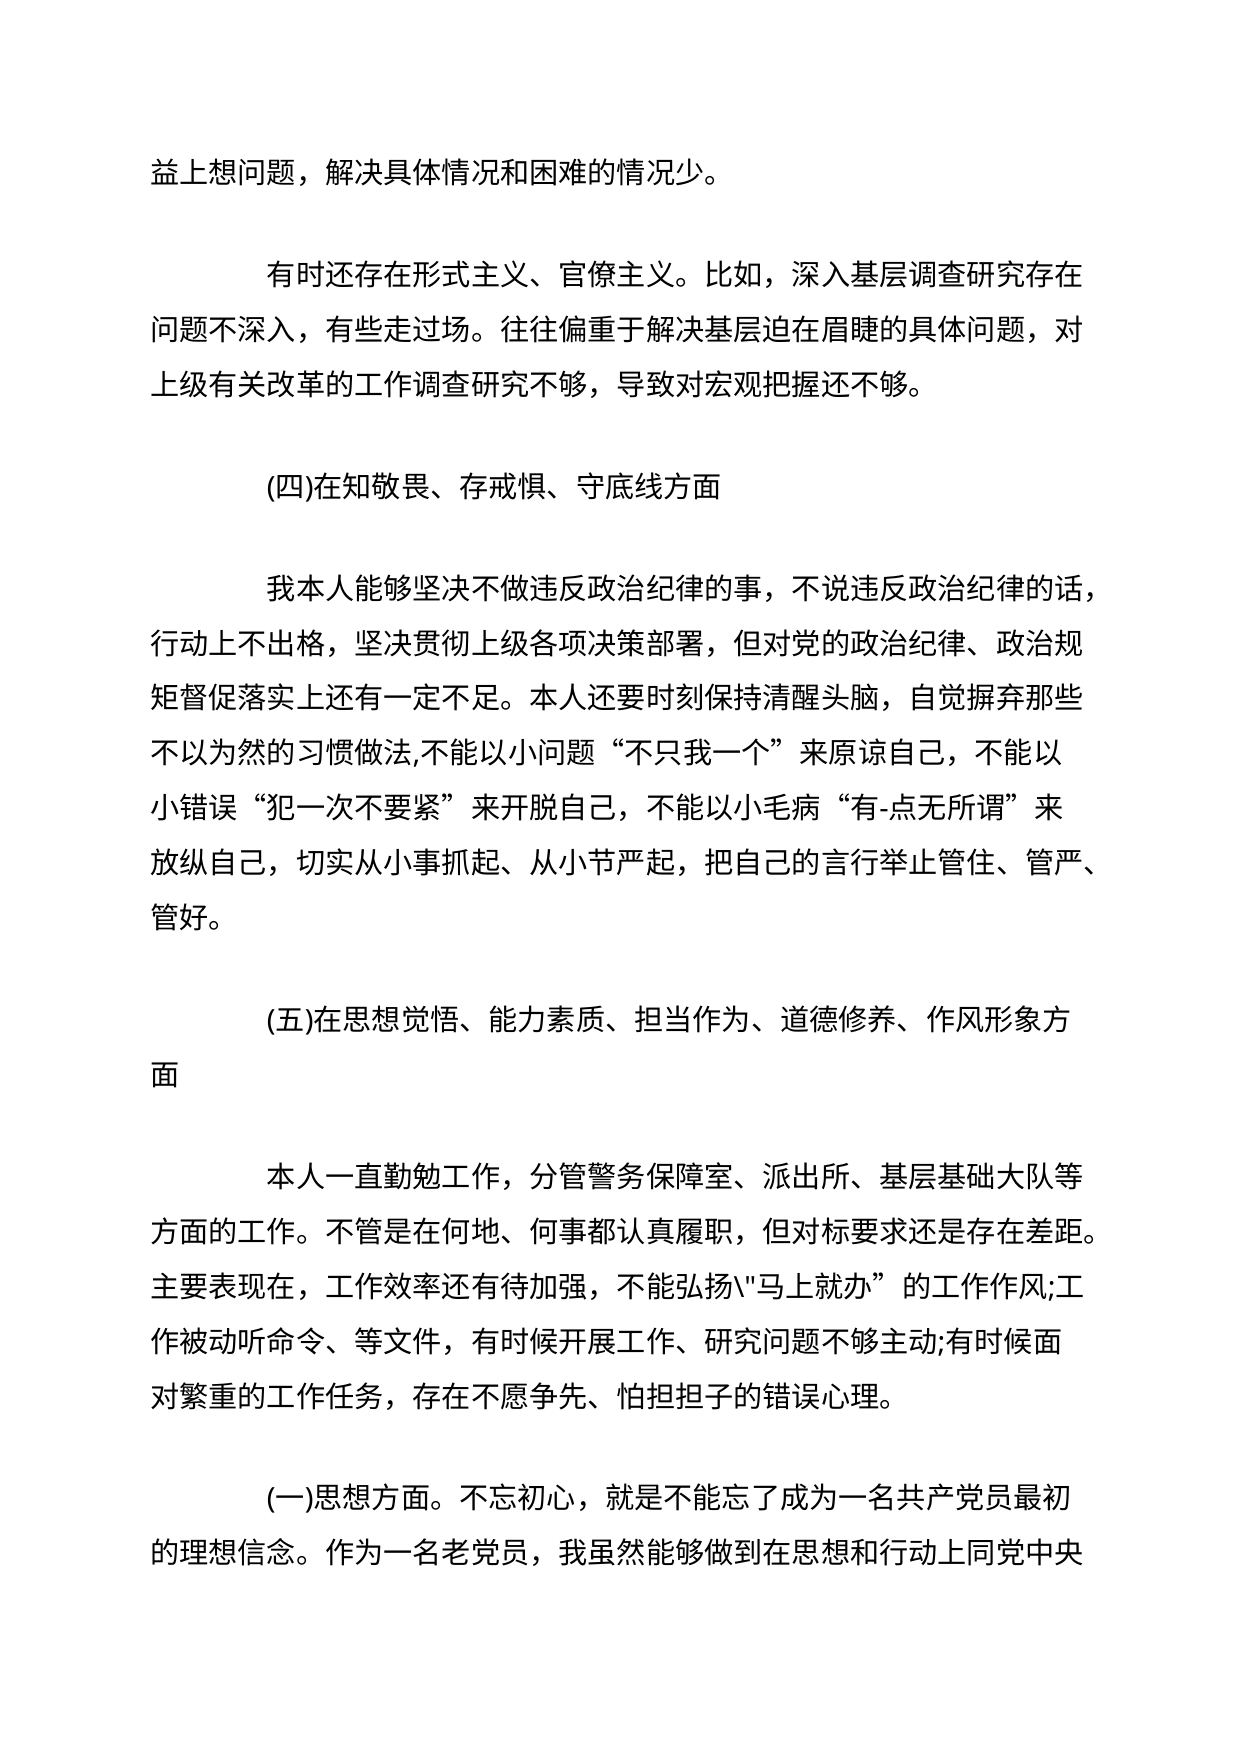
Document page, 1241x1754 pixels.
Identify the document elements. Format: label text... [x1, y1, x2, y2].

text 本人一直勤勉工作，分管警务保障室、派出所、基层基础大队等方面的工作。不管是在何地、何事都认真履职，但对标要求还是存在差距。主要表现在，工作效率还有待加强，不能弘扬\"马上就办”的工作作风;工作被动听命令、等文件，有时候开展工作、研究问题不够主动;有时候面对繁重的工作任务，存在不愿争先、怕担担子的错误心理。 [150, 1153, 1090, 1416]
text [150, 1475, 1090, 1572]
text (四)在知敬畏、存戒惧、守底线方面 [150, 463, 1090, 506]
text 我本人能够坚决不做违反政治纪律的事，不说违反政治纪律的话，行动上不出格，坚决贯彻上级各项决策部署，但对党的政治纪律、政治规矩督促落实上还有一定不足。本人还要时刻保持清醒头脑，自觉摒弃那些不以为然的习惯做法,不能以小问题“不只我一个”来原谅自己，不能以小错误“犯一次不要紧”来开脱自己，不能以小毛病“有-点无所谓”来放纵自己，切实从小事抓起、从小节严起，把自己的言行举止管住、管严、管好。 [150, 565, 1090, 937]
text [150, 150, 1090, 192]
text (五)在思想觉悟、能力素质、担当作为、道德修养、作风形象方面 [150, 997, 1090, 1094]
text 有时还存在形式主义、官僚主义。比如，深入基层调查研究存在问题不深入，有些走过场。往往偏重于解决基层迫在眉睫的具体问题，对上级有关改革的工作调查研究不够，导致对宏观把握还不够。 [150, 252, 1090, 404]
